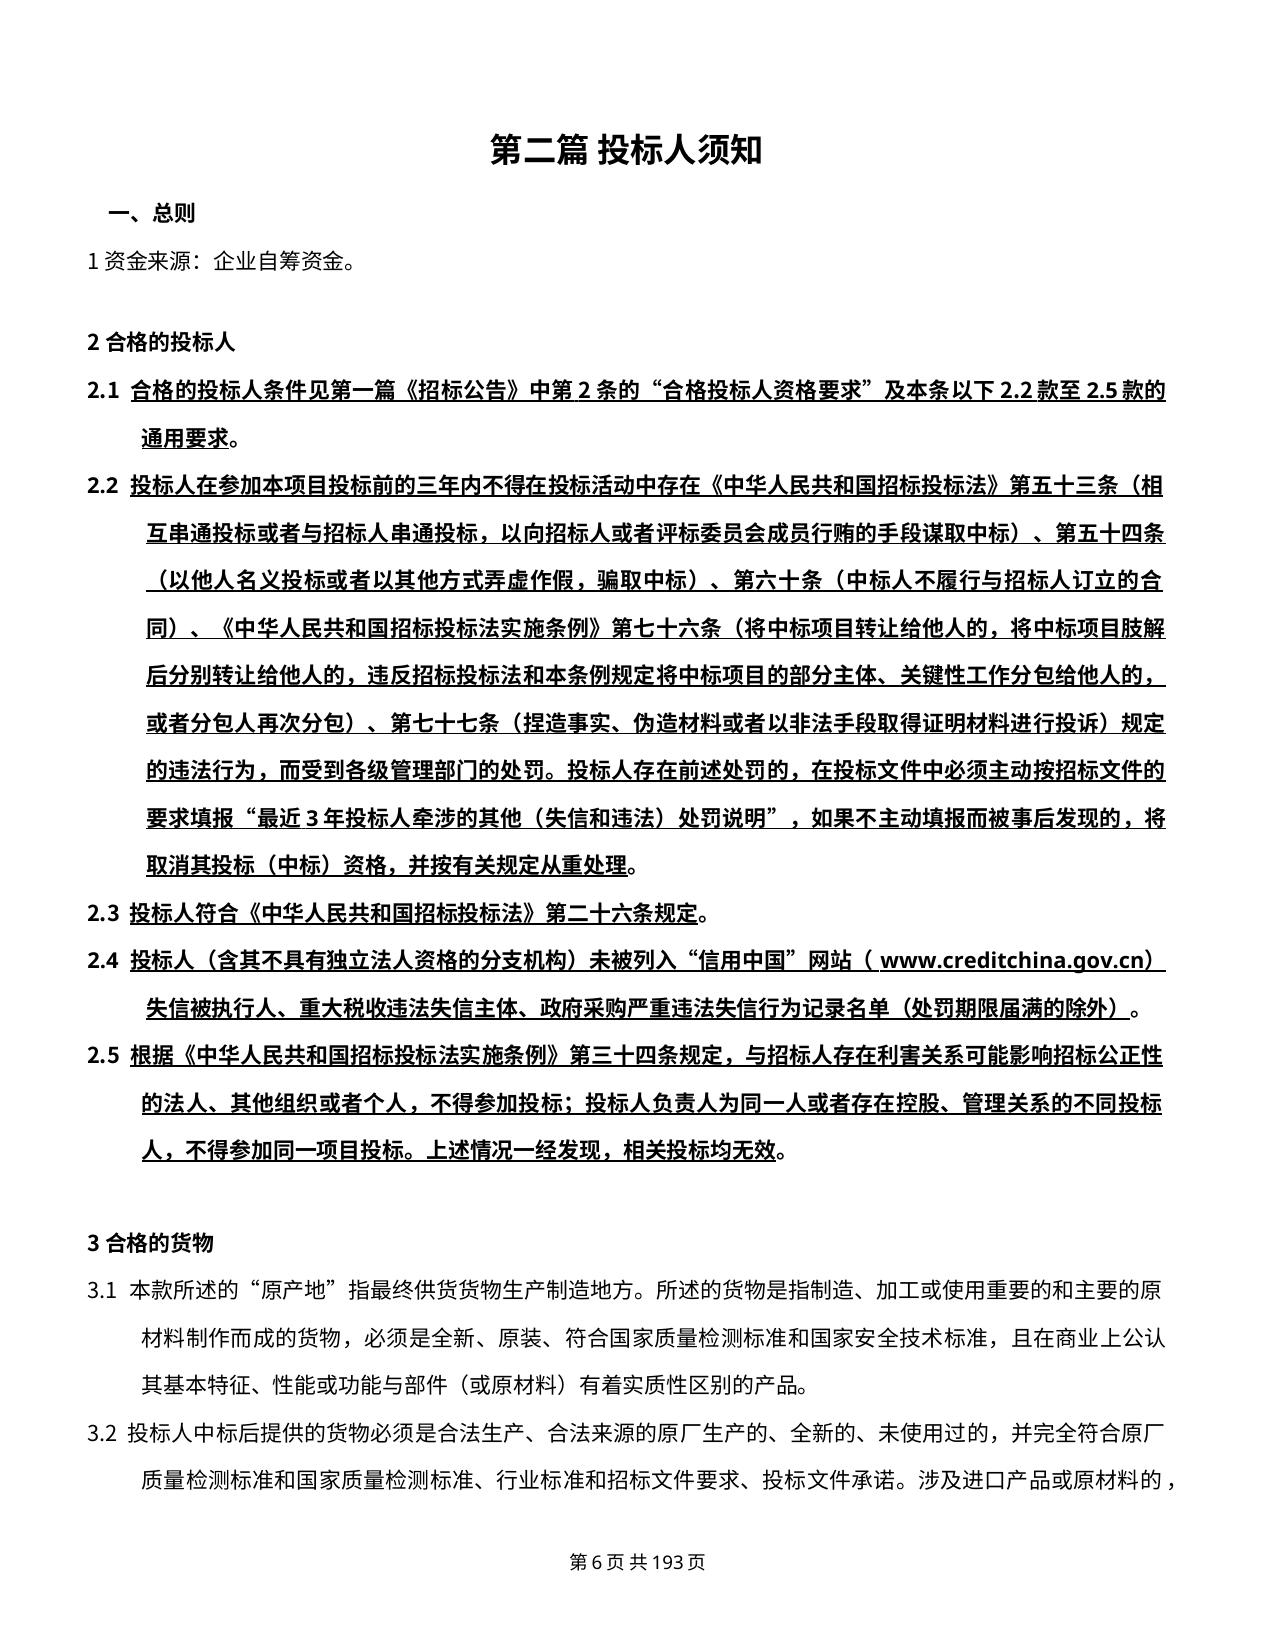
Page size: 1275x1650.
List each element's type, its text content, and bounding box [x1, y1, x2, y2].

text 一、总则 [109, 196, 1166, 228]
text 3.1 本款所述的“原产地”指最终供货货物生产制造地方。所述的货物是指制造、加工或使用重要的和主要的原材料制作而成的货物，必须是全新、原装、符合国家质量检测标准和国家安全技术标准，且在商业上公认其基本特征、性能或功能与部件（或原材料）有着实质性区别的产品。 [87, 1273, 1166, 1400]
text 2 合格的投标人 [87, 325, 1166, 357]
text 2.5 根据《中华人民共和国招标投标法实施条例》第三十四条规定，与招标人存在利害关系可能影响招标公正性的法人、其他组织或者个人，不得参加投标；投标人负责人为同一人或者存在控股、管理关系的不同投标人，不得参加同一项目投标。上述情况一经发现，相关投标均无效。 [87, 1038, 1166, 1165]
text 1 资金来源：企业自筹资金。 [87, 244, 1166, 276]
text 3 合格的货物 [87, 1226, 1166, 1257]
text 2.4 投标人（含其不具有独立法人资格的分支机构）未被列入“信用中国”网站（ www.creditchina.gov.cn）失信被执行人、重大税收违法失信主体、政府采购严重违法失信行为记录名单（处罚期限届满的除外）。 [87, 943, 1166, 1022]
text 2.2 投标人在参加本项目投标前的三年内不得在投标活动中存在《中华人民共和国招标投标法》第五十三条（相互串通投标或者与招标人串通投标，以向招标人或者评标委员会成员行贿的手段谋取中标）、第五十四条（以他人名义投标或者以其他方式弄虚作假，骗取中标）、第六十条（中标人不履行与招标人订立的合同）、《中华人民共和国招标投标法实施条例》第七十六条（将中标项目转让给他人的，将中标项目肢解后分别转让给他人的，违反招标投标法和本条例规定将中标项目的部分主体、关键性工作分包给他人的，或者分包人再次分包）、第七十七条（捏造事实、伪造材料或者以非法手段取得证明材料进行投诉）规定的违法行为，而受到各级管理部门的处罚。投标人存在前述处罚的，在投标文件中必须主动按招标文件的要求填报“最近3年投标人牵涉的其他（失信和违法）处罚说明”，如果不主动填报而被事后发现的，将取消其投标（中标）资格，并按有关规定从重处理。 [87, 468, 1166, 880]
text 第二篇 投标人须知 [87, 124, 1166, 172]
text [87, 1416, 1166, 1495]
text 2.3 投标人符合《中华人民共和国招标投标法》第二十六条规定。 [87, 896, 1166, 927]
text 2.1 合格的投标人条件见第一篇《招标公告》中第2条的“合格投标人资格要求”及本条以下2.2款至2.5款的通用要求。 [87, 373, 1166, 452]
